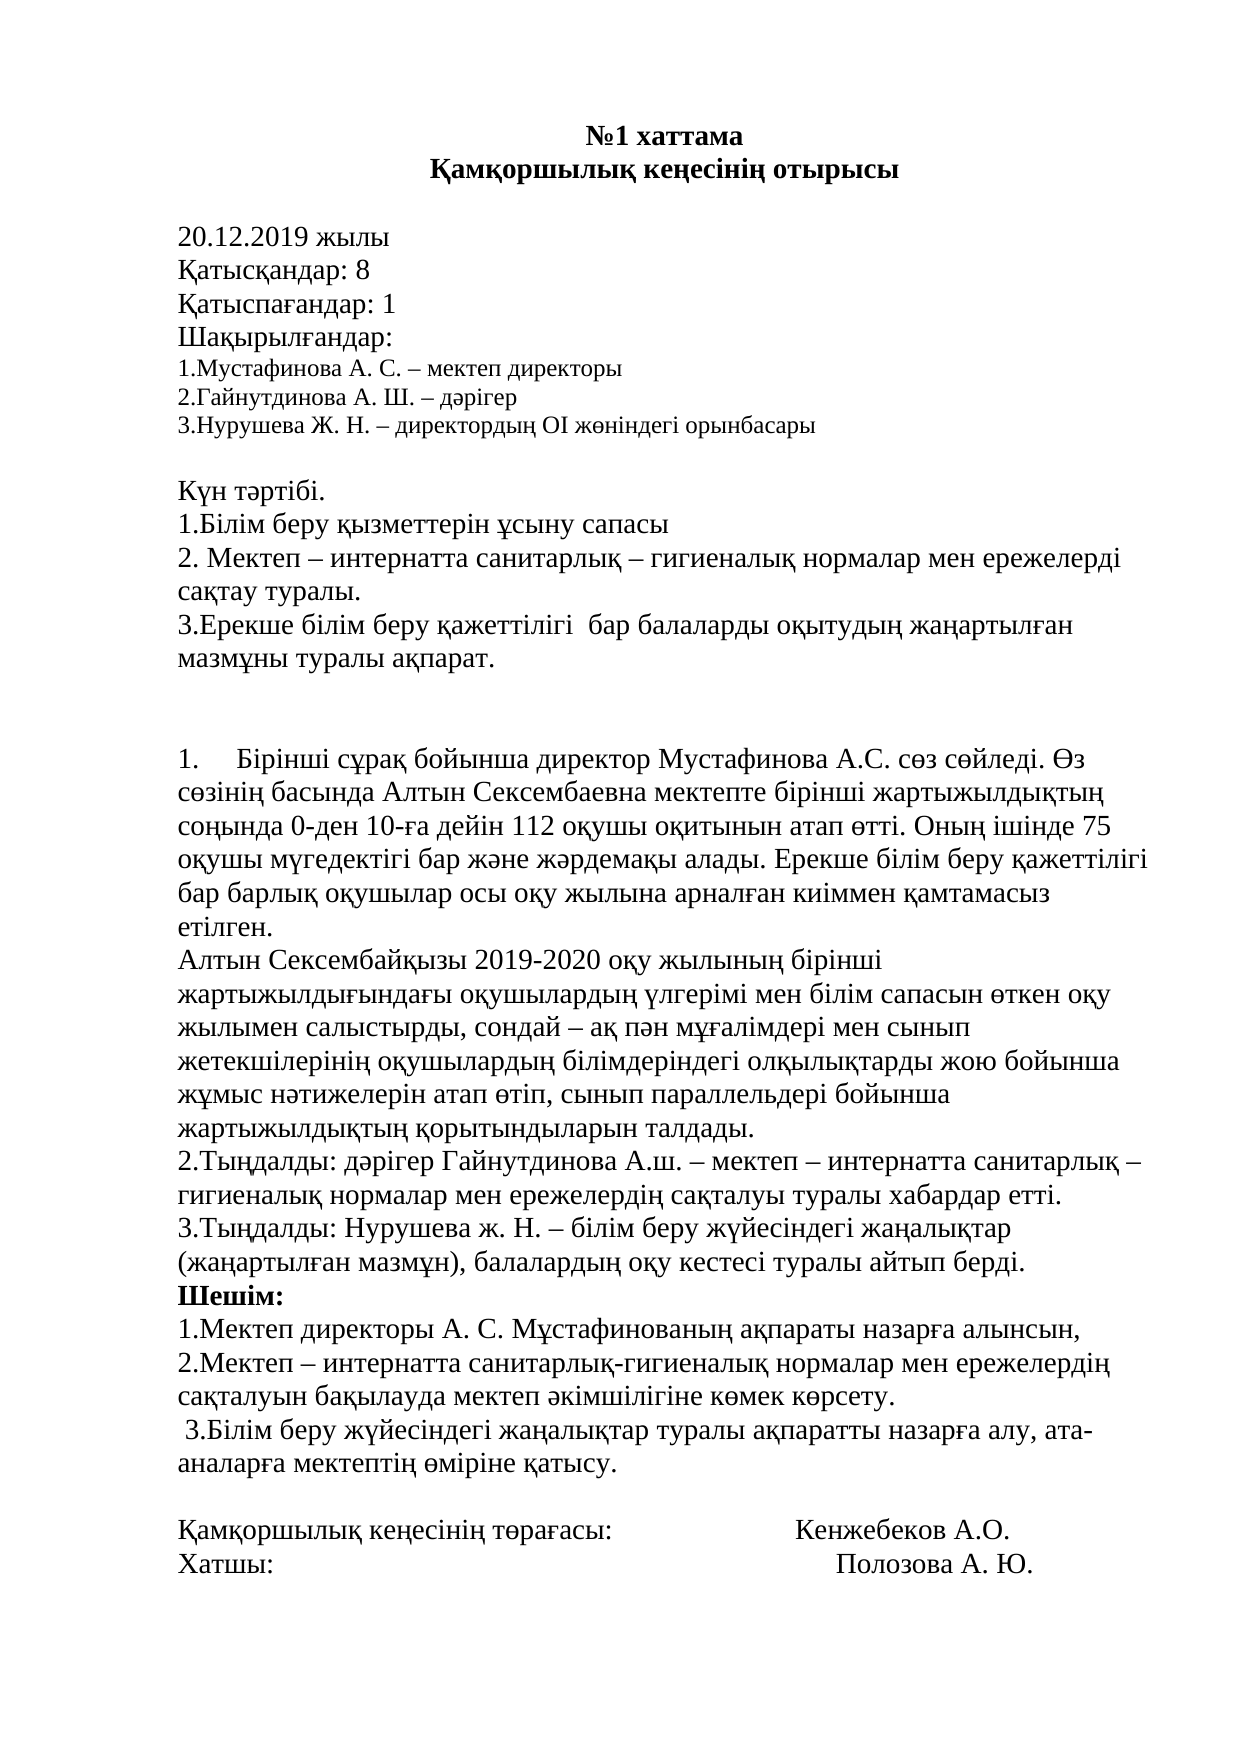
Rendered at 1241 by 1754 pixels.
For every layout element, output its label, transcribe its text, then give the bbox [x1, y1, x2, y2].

text Қатысқандар: 8 [177, 252, 1152, 286]
text 20.12.2019 жылы [177, 219, 1152, 252]
list Бірінші сұрақ бойынша директор Мустафинова А.С. сөз сөйледі. Өз сөзінің басында Алтын Сексембаевна мектепте бірінші жартыжылдықтың соңында 0-ден 10-ға дейін 112 оқушы оқитынын атап өтті. Оның ішінде 75 оқушы мүгедектігі бар және жәрдемақы алады. Ерекше білім беру қажеттілігі бар барлық оқушылар осы оқу жылына арналған киіммен қамтамасыз етілген. [177, 741, 1152, 942]
text Қамқоршылық кеңесінің отырысы [177, 152, 1152, 185]
text 2.Тыңдалды: дәрігер Гайнутдинова А.ш. – мектеп – интернатта санитарлық – гигиеналық нормалар мен ережелердің сақталуы туралы хабардар етті. [177, 1143, 1152, 1211]
text Күн тәртібі. [177, 473, 1152, 506]
text 3.Білім беру жүйесіндегі жаңалықтар туралы ақпаратты назарға алу, ата-аналарға мектептің өміріне қатысу. [177, 1412, 1152, 1479]
text 1.Мустафинова А. С. – мектеп директоры 2.Гайнутдинова А. Ш. – дәрігер 3.Нурушева Ж. Н. – директордың ОІ жөніндегі орынбасары [177, 353, 1152, 439]
text 2. Мектеп – интернатта санитарлық – гигиеналық нормалар мен ережелерді сақтау туралы. [177, 540, 1152, 607]
text 1.Білім беру қызметтерін ұсыну сапасы [177, 506, 1152, 540]
text 1.Мектеп директоры А. С. Мұстафинованың ақпараты назарға алынсын, 2.Мектеп – интернатта санитарлық-гигиеналық нормалар мен ережелердің сақталуын бақылауда мектеп әкімшілігіне көмек көрсету. [177, 1311, 1152, 1412]
text Шақырылғандар: [177, 319, 1152, 353]
list Алтын Сексембайқызы 2019-2020 оқу жылының бірінші жартыжылдығындағы оқушылардың үлгерімі мен білім сапасын өткен оқу жылымен салыстырды, сондай – ақ пән мұғалімдері мен сынып жетекшілерінің оқушылардың білімдеріндегі олқылықтарды жою бойынша жұмыс нәтижелерін атап өтіп, сынып параллельдері бойынша жартыжылдықтың қорытындыларын талдады. [177, 942, 1152, 1143]
text Қатыспағандар: 1 [177, 286, 1152, 319]
text 3.Ерекше білім беру қажеттілігі бар балаларды оқытудың жаңартылған мазмұны туралы ақпарат. [177, 607, 1152, 674]
text Шешім: [177, 1278, 1152, 1311]
text 3.Тыңдалды: Нурушева ж. Н. – білім беру жүйесіндегі жаңалықтар (жаңартылған мазмұн), балалардың оқу кестесі туралы айтып берді. [177, 1211, 1152, 1278]
text Қамқоршылық кеңесінің төрағасы: Кенжебеков А.О. [177, 1512, 1152, 1546]
text №1 хаттама [177, 118, 1152, 152]
text Хатшы: Полозова А. Ю. [177, 1546, 1152, 1579]
